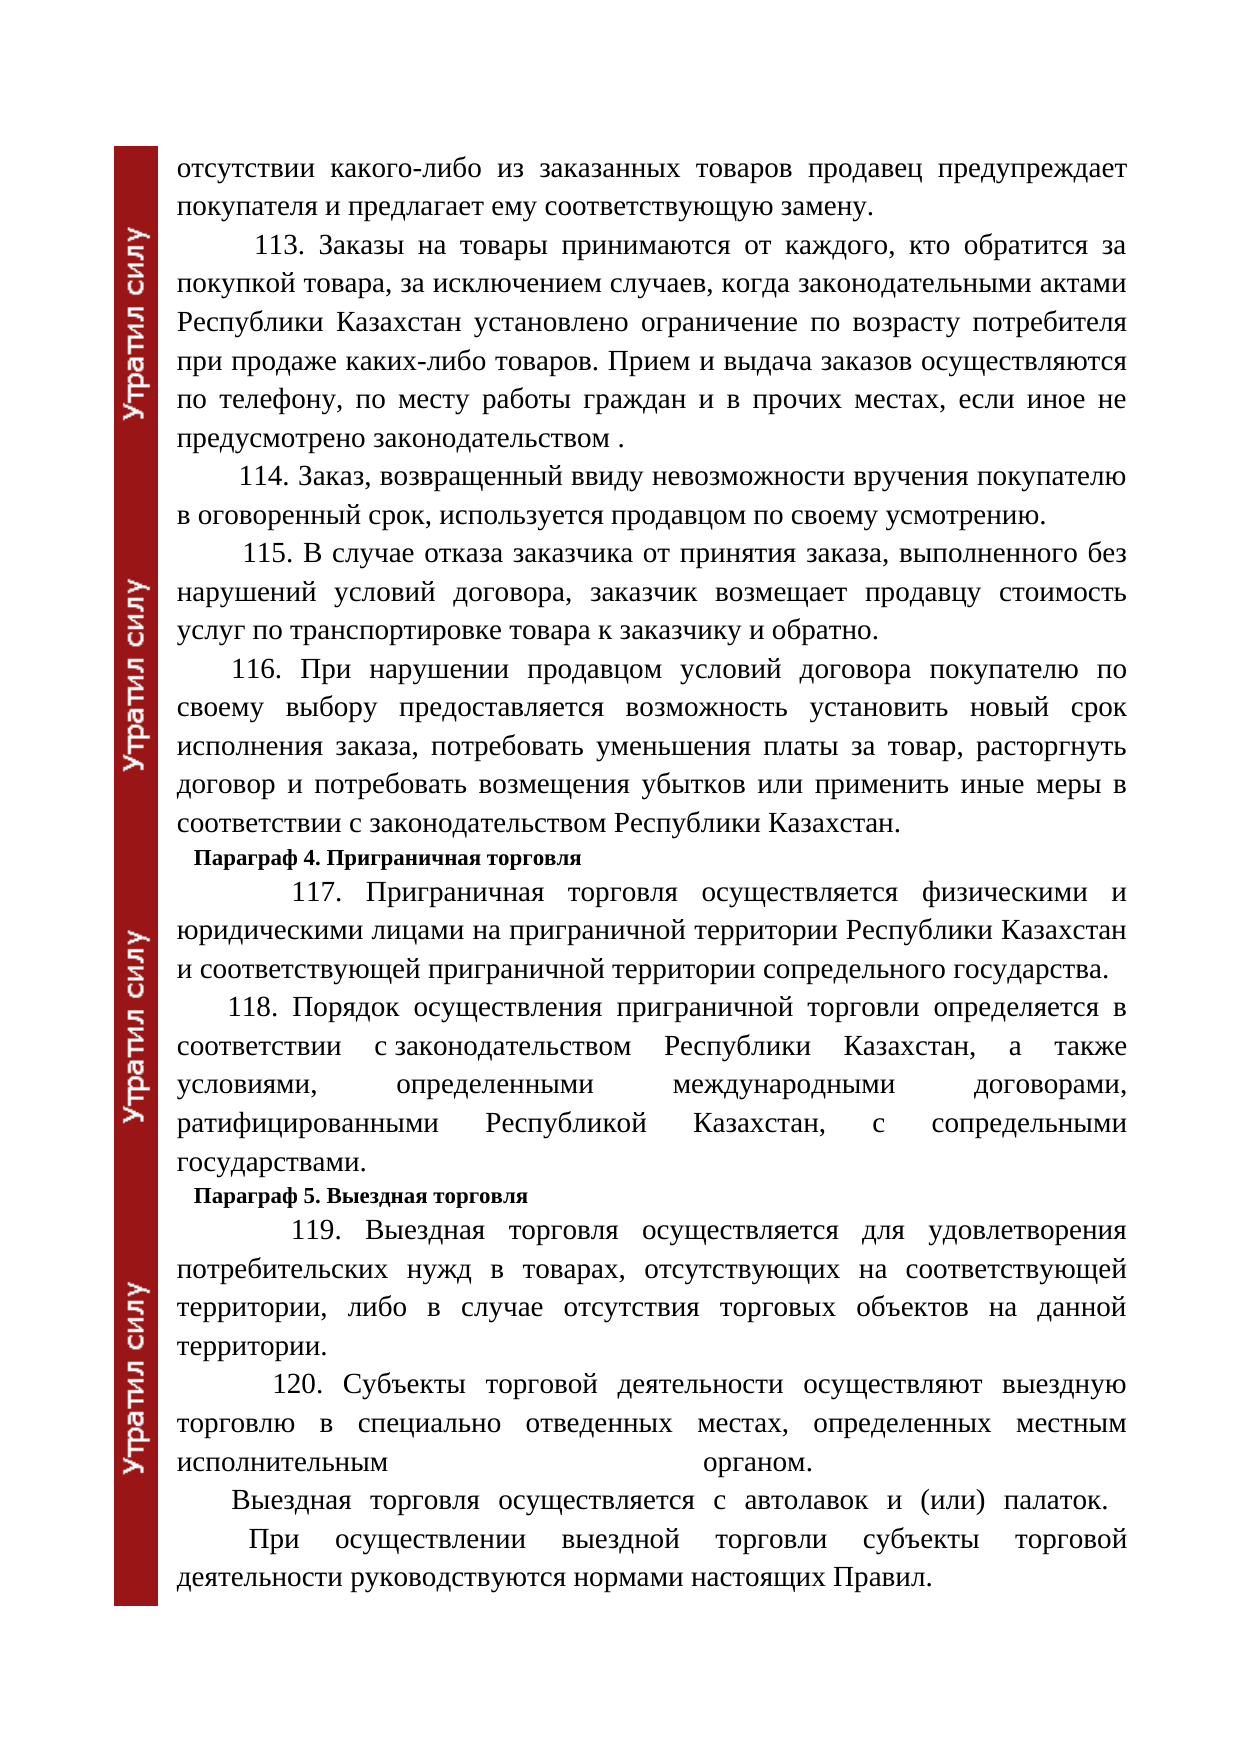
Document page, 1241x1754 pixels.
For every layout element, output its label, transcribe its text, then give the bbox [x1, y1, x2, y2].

picture [114, 984, 158, 989]
text Параграф 4. Приграничная торговля [112, 844, 1128, 870]
text Параграф 5. Выездная торговля [112, 1182, 1128, 1209]
text 119. Выездная торговля осуществляется для удовлетворения потребительских нужд в товарах, отсутствующих на соответствующей территории, либо в случае отсутствия торговых объектов на данной территории. [112, 1212, 1128, 1362]
text 118. Порядок осуществления приграничной торговли определяется в соответствии с законодательством Республики Казахстан, а также условиями, определенными международными договорами, ратифицированными Республикой Казахстан, с сопредельными государствами. [112, 989, 1128, 1177]
text 115. В случае отказа заказчика от принятия заказа, выполненного без нарушений условий договора, заказчик возмещает продавцу стоимость услуг по транспортировке товара к заказчику и обратно. [112, 535, 1128, 646]
picture [114, 453, 158, 458]
picture [114, 870, 158, 874]
text 120. Субъекты торговой деятельности осуществляют выездную торговлю в специально отведенных местах, определенных местным исполнительным органом. Выездная торговля осуществляется с автолавок и (или) палаток. При осуществлении выездной торговли субъекты торговой деятельности руководствуются нормами настоящих Правил. [112, 1367, 1128, 1593]
picture [114, 839, 158, 844]
text 117. Приграничная торговля осуществляется физическими и юридическими лицами на приграничной территории Республики Казахстан и соответствующей приграничной территории сопредельного государства. [112, 874, 1128, 984]
picture [114, 1177, 158, 1182]
picture [114, 222, 158, 227]
text 114. Заказ, возвращенный ввиду невозможности вручения покупателю в оговоренный срок, используется продавцом по своему усмотрению. [112, 458, 1128, 530]
picture [114, 530, 158, 535]
picture [114, 1362, 158, 1367]
picture [114, 1593, 158, 1606]
text 116. При нарушении продавцом условий договора покупателю по своему выбору предоставляется возможность установить новый срок исполнения заказа, потребовать уменьшения платы за товар, расторгнуть договор и потребовать возмещения убытков или применить иные меры в соответствии с законодательством Республики Казахстан. [112, 651, 1128, 839]
picture [114, 146, 158, 150]
picture [114, 646, 158, 651]
text 113. Заказы на товары принимаются от каждого, кто обратится за покупкой товара, за исключением случаев, когда законодательными актами Республики Казахстан установлено ограничение по возрасту потребителя при продаже каких-либо товаров. Прием и выдача заказов осуществляются по телефону, по месту работы граждан и в прочих местах, если иное не предусмотрено законодательством . [112, 227, 1128, 453]
